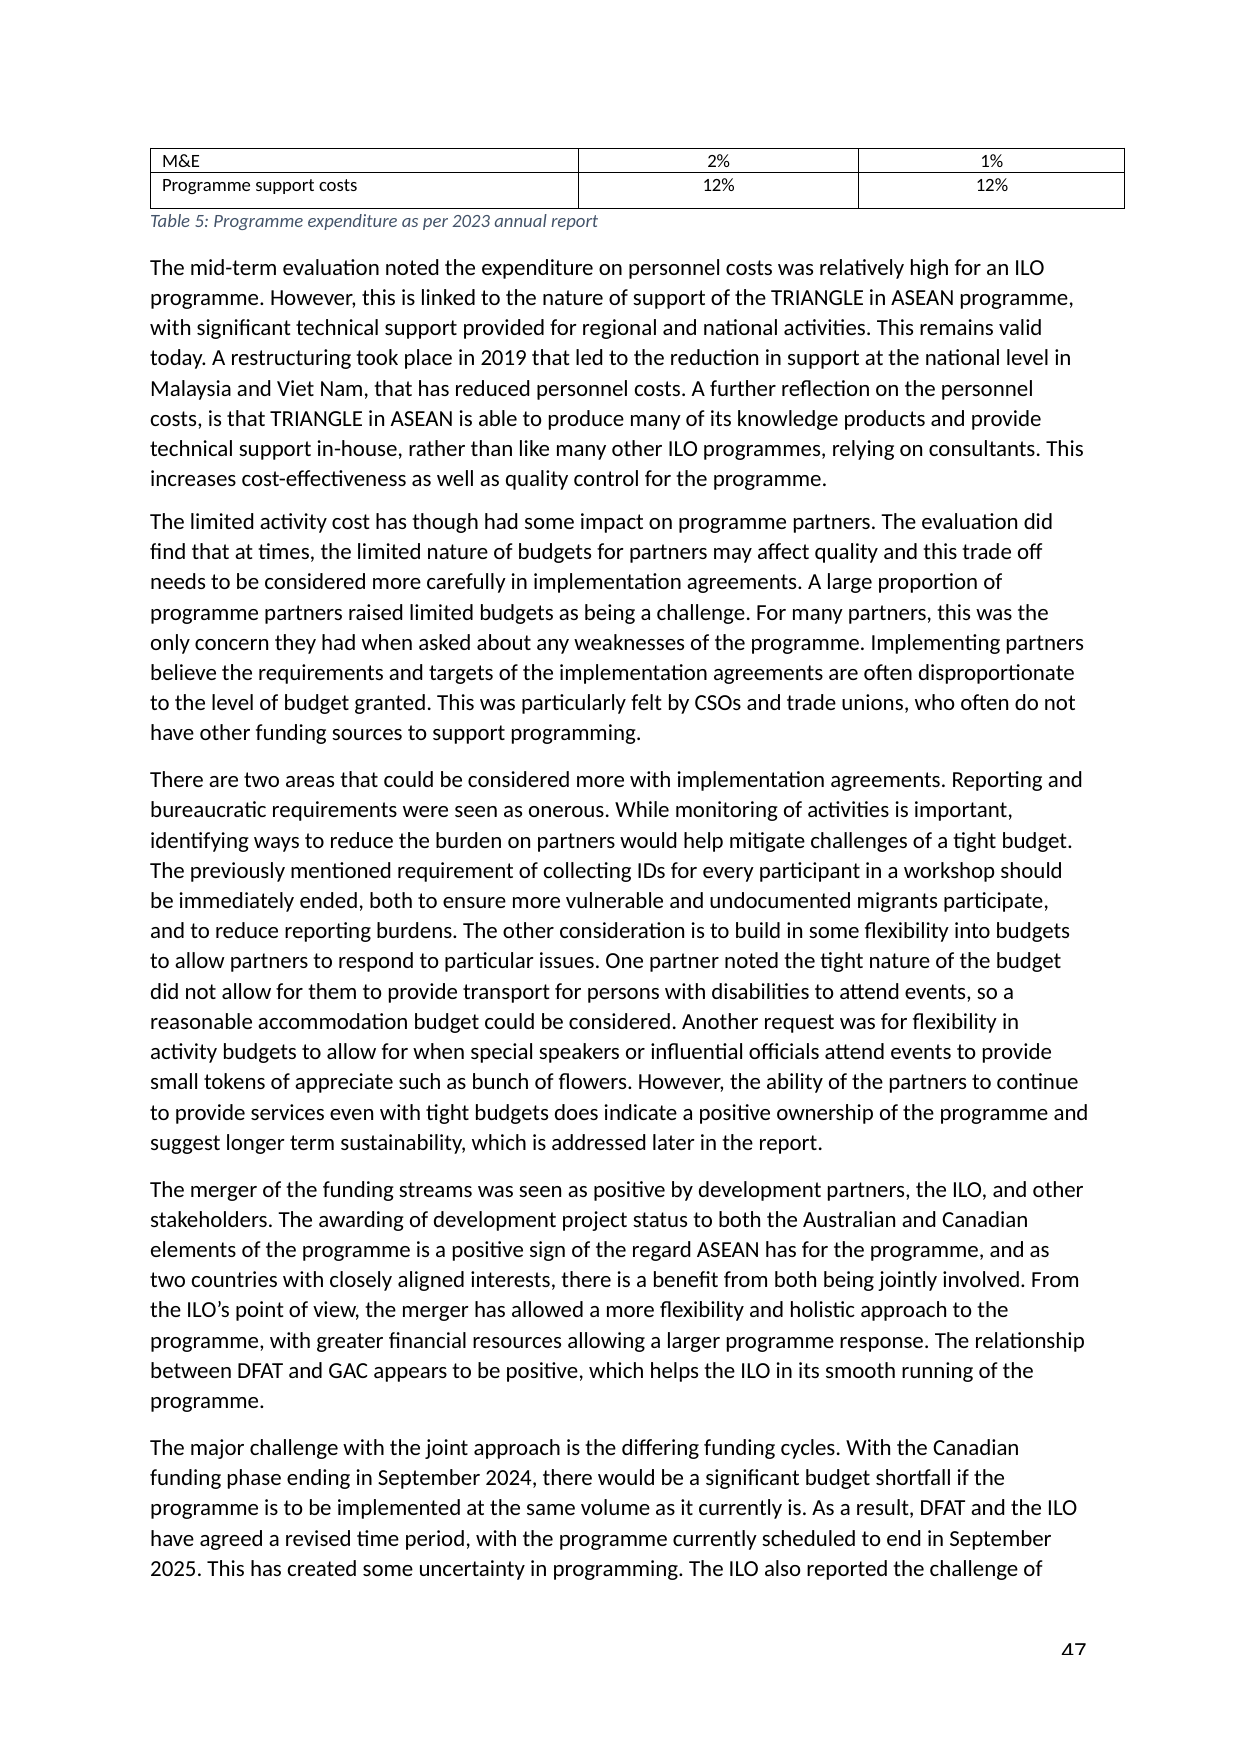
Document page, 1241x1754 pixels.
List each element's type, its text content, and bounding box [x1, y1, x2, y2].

text There are two areas that could be considered more with implementation agreements. Reporting and bureaucratic requirements were seen as onerous. While monitoring of activities is important, identifying ways to reduce the burden on partners would help mitigate challenges of a tight budget. The previously mentioned requirement of collecting IDs for every participant in a workshop should be immediately ended, both to ensure more vulnerable and undocumented migrants participate, and to reduce reporting burdens. The other consideration is to build in some flexibility into budgets to allow partners to respond to particular issues. One partner noted the tight nature of the budget did not allow for them to provide transport for persons with disabilities to attend events, so a reasonable accommodation budget could be considered. Another request was for flexibility in activity budgets to allow for when special speakers or influential officials attend events to provide small tokens of appreciate such as bunch of flowers. However, the ability of the partners to continue to provide services even with tight budgets does indicate a positive ownership of the programme and suggest longer term sustainability, which is addressed later in the report. [150, 765, 1090, 1156]
table_cell M&E [151, 149, 578, 172]
text The merger of the funding streams was seen as positive by development partners, the ILO, and other stakeholders. The awarding of development project status to both the Australian and Canadian elements of the programme is a positive sign of the regard ASEAN has for the programme, and as two countries with closely aligned interests, there is a benefit from both being jointly involved. From the ILO’s point of view, the merger has allowed a more flexibility and holistic approach to the programme, with greater financial resources allowing a larger programme response. The relationship between DFAT and GAC appears to be positive, which helps the ILO in its smooth running of the programme. [150, 1175, 1090, 1414]
text Table 5: Programme expenditure as per 2023 annual report [150, 209, 1090, 232]
table_cell 2% [579, 149, 858, 172]
table_cell 12% [859, 173, 1124, 208]
text The mid-term evaluation noted the expenditure on personnel costs was relatively high for an ILO programme. However, this is linked to the nature of support of the TRIANGLE in ASEAN programme, with significant technical support provided for regional and national activities. This remains valid today. A restructuring took place in 2019 that led to the reduction in support at the national level in Malaysia and Viet Nam, that has reduced personnel costs. A further reflection on the personnel costs, is that TRIANGLE in ASEAN is able to produce many of its knowledge products and provide technical support in-house, rather than like many other ILO programmes, relying on consultants. This increases cost-effectiveness as well as quality control for the programme. [150, 253, 1090, 492]
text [150, 1433, 1090, 1582]
table_cell Programme support costs [151, 173, 578, 208]
table_cell 1% [859, 149, 1124, 172]
table_cell 12% [579, 173, 858, 208]
text The limited activity cost has though had some impact on programme partners. The evaluation did find that at times, the limited nature of budgets for partners may affect quality and this trade off needs to be considered more carefully in implementation agreements. A large proportion of programme partners raised limited budgets as being a challenge. For many partners, this was the only concern they had when asked about any weaknesses of the programme. Implementing partners believe the requirements and targets of the implementation agreements are often disproportionate to the level of budget granted. This was particularly felt by CSOs and trade unions, who often do not have other funding sources to support programming. [150, 507, 1090, 747]
